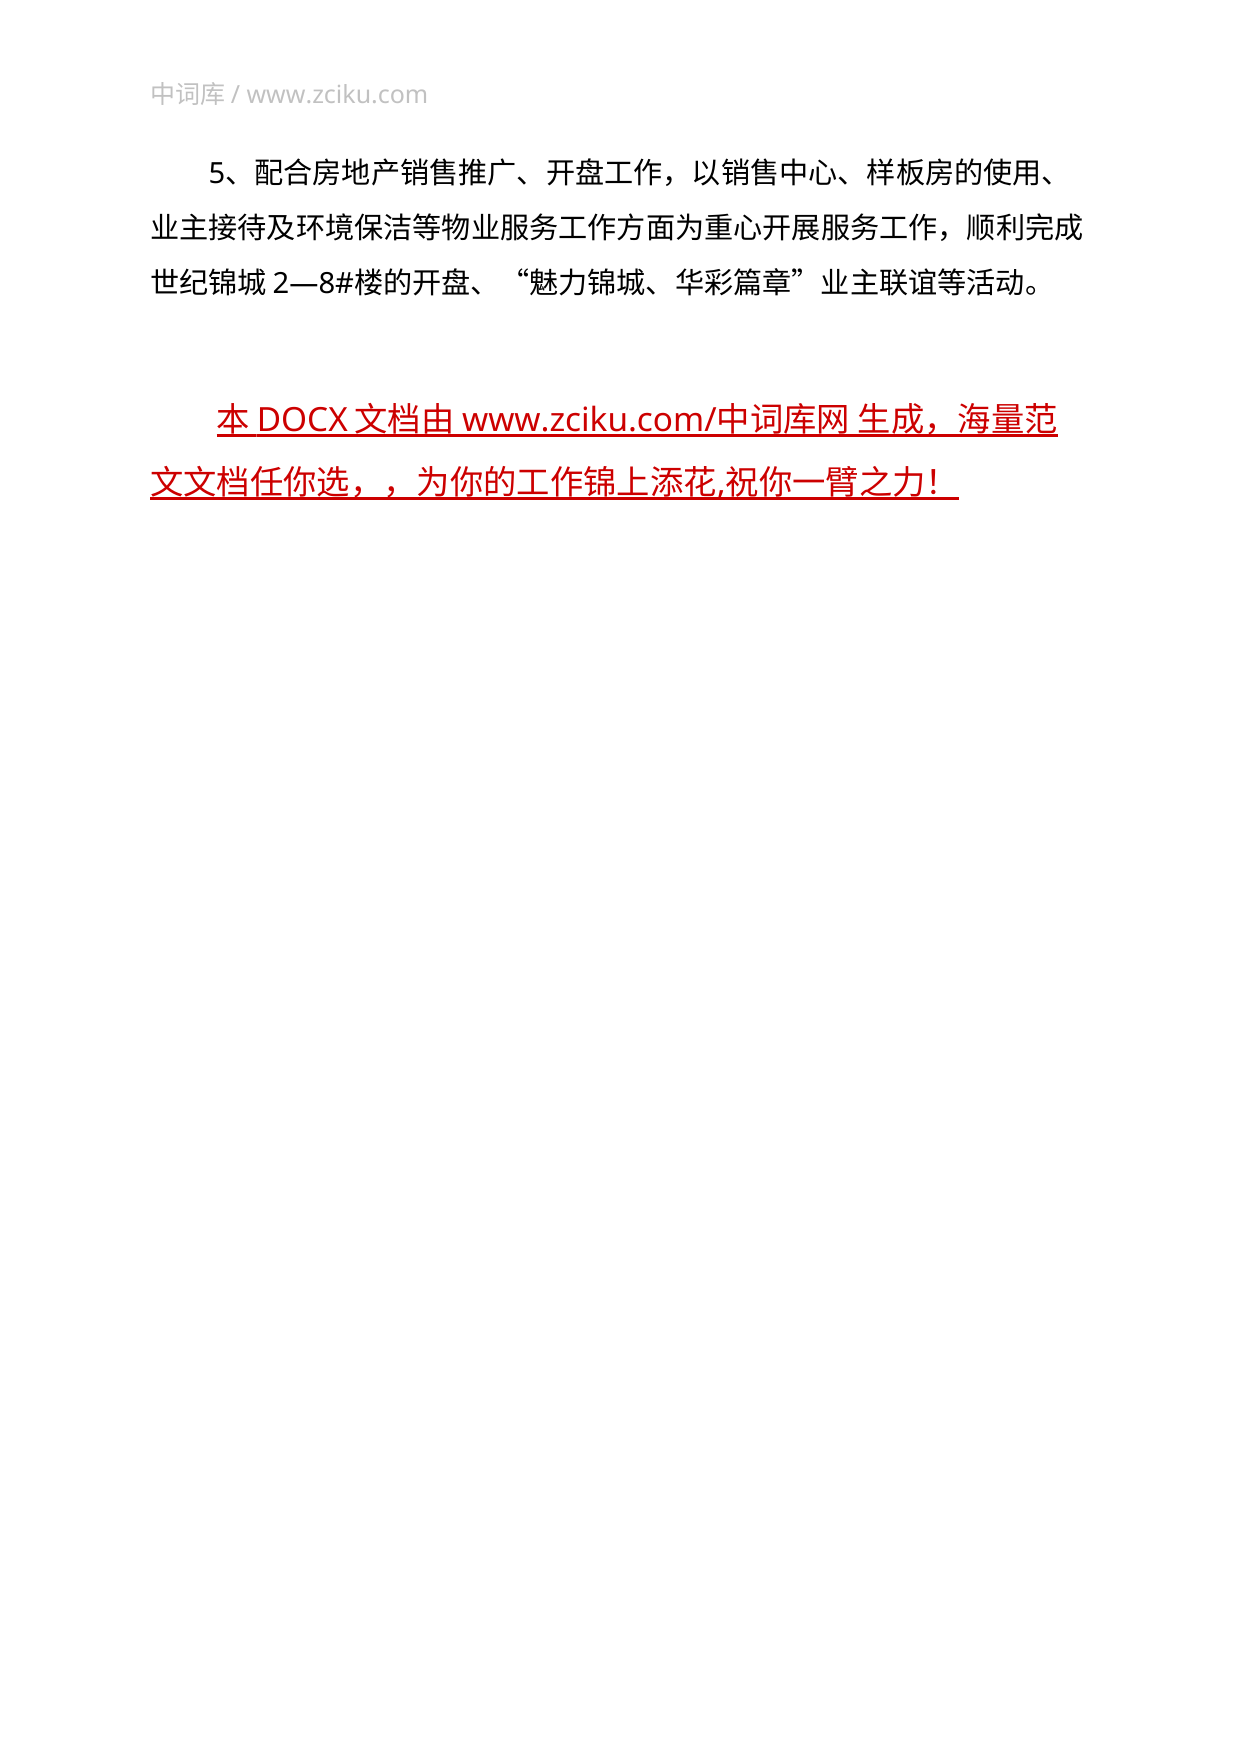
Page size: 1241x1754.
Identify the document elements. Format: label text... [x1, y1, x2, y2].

text 5、配合房地产销售推广、开盘工作，以销售中心、样板房的使用、业主接待及环境保洁等物业服务工作方面为重心开展服务工作，顺利完成世纪锦城2—8#楼的开盘、“魅力锦城、华彩篇章”业主联谊等活动。 [150, 150, 1090, 302]
text 本DOCX文档由 www.zciku.com/中词库网 生成，海量范文文档任你选，，为你的工作锦上添花,祝你一臂之力！ [150, 393, 1090, 504]
